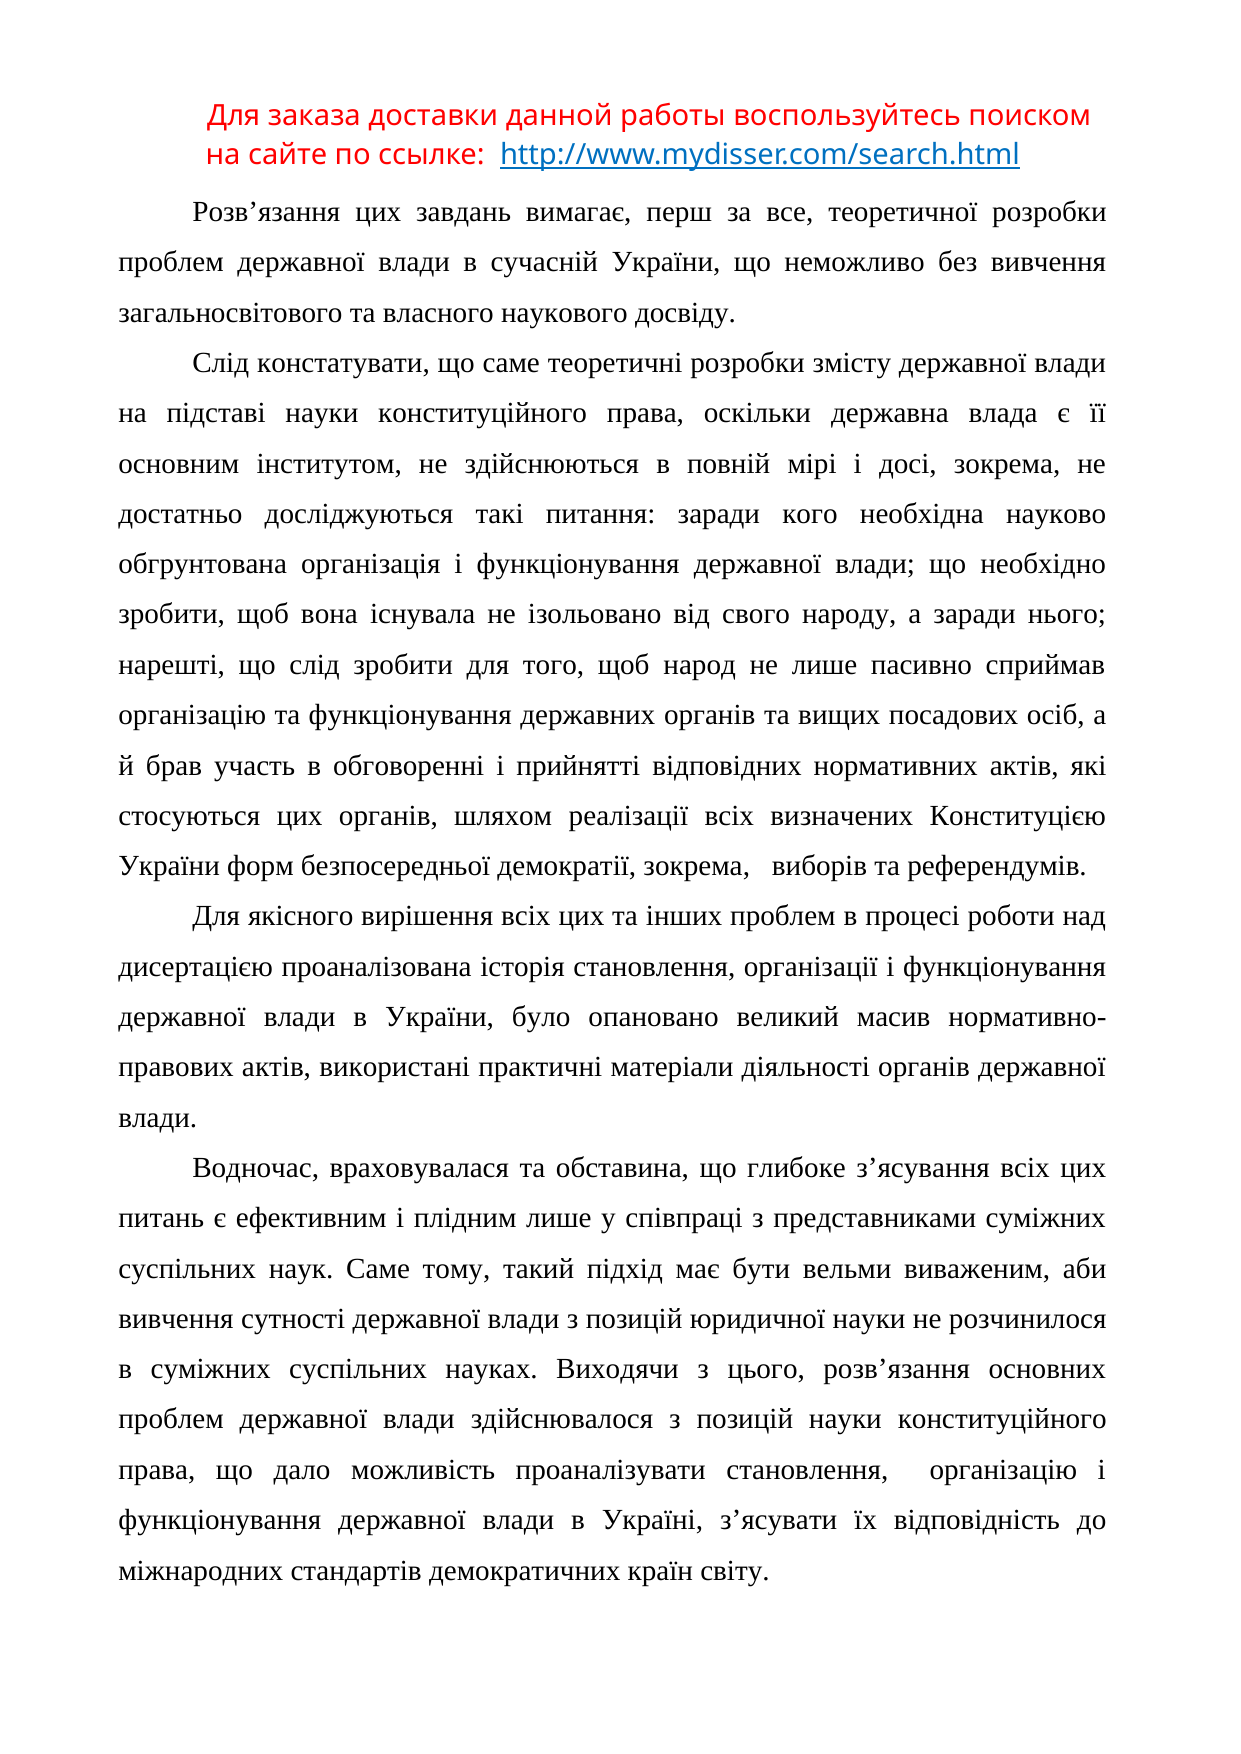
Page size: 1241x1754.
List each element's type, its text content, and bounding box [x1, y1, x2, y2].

text Розв’язання цих завдань вимагає, перш за все, теоретичної розробки проблем державної влади в сучасній України, що неможливо без вивчення загальносвітового та власного наукового досвіду. [118, 194, 1107, 328]
text Водночас, враховувалася та обставина, що глибоке з’ясування всіх цих питань є ефективним і плідним лише у співпраці з представниками суміжних суспільних наук. Саме тому, такий підхід має бути вельми виваженим, аби вивчення сутності державної влади з позицій юридичної науки не розчинилося в суміжних суспільних науках. Виходячи з цього, розв’язання основних проблем державної влади здійснювалося з позицій науки конституційного права, що дало можливість проаналізувати становлення, організацію і функціонування державної влади в Україні, з’ясувати їх відповідність до міжнародних стандартів демократичних країн світу. [118, 1150, 1107, 1586]
text Для якісного вирішення всіх цих та інших проблем в процесі роботи над дисертацією проаналізована історія становлення, організації і функціонування державної влади в України, було опановано великий масив нормативно-правових актів, використані практичні матеріали діяльності органів державної влади. [118, 898, 1107, 1133]
text Слід констатувати, що саме теоретичні розробки змісту державної влади на підставі науки конституційного права, оскільки державна влада є її основним інститутом, не здійснюються в повній мірі і досі, зокрема, не достатньо досліджуються такі питання: заради кого необхідна науково обгрунтована організація і функціонування державної влади; що необхідно зробити, щоб вона існувала не ізольовано від свого народу, а заради нього; нарешті, що слід зробити для того, щоб народ не лише пасивно сприймав організацію та функціонування державних органів та вищих посадових осіб, а й брав участь в обговоренні і прийнятті відповідних нормативних актів, які стосуються цих органів, шляхом реалізації всіх визначених Конституцією України форм безпосередньої демократії, зокрема, виборів та референдумів. [118, 345, 1107, 882]
